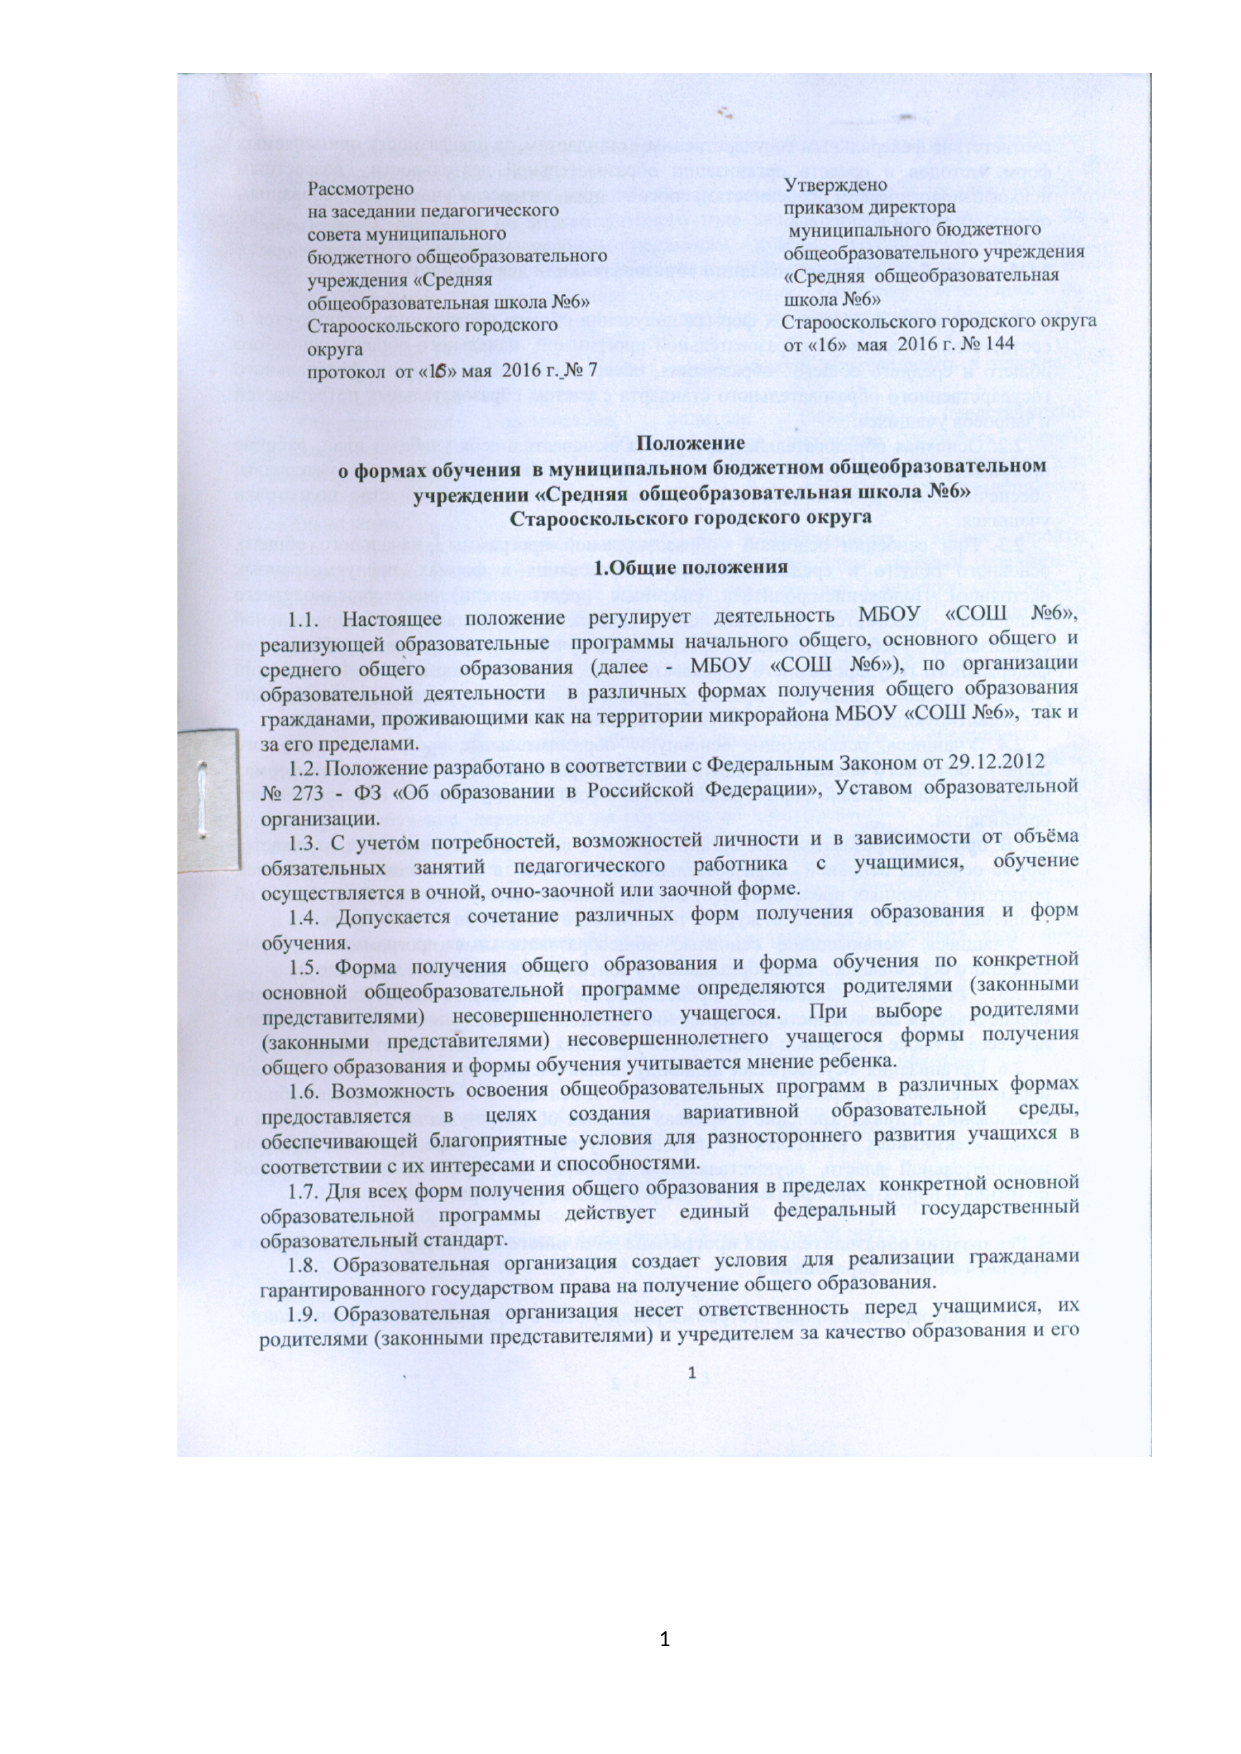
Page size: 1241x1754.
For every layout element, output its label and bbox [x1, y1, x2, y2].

picture [177, 73, 1152, 1457]
